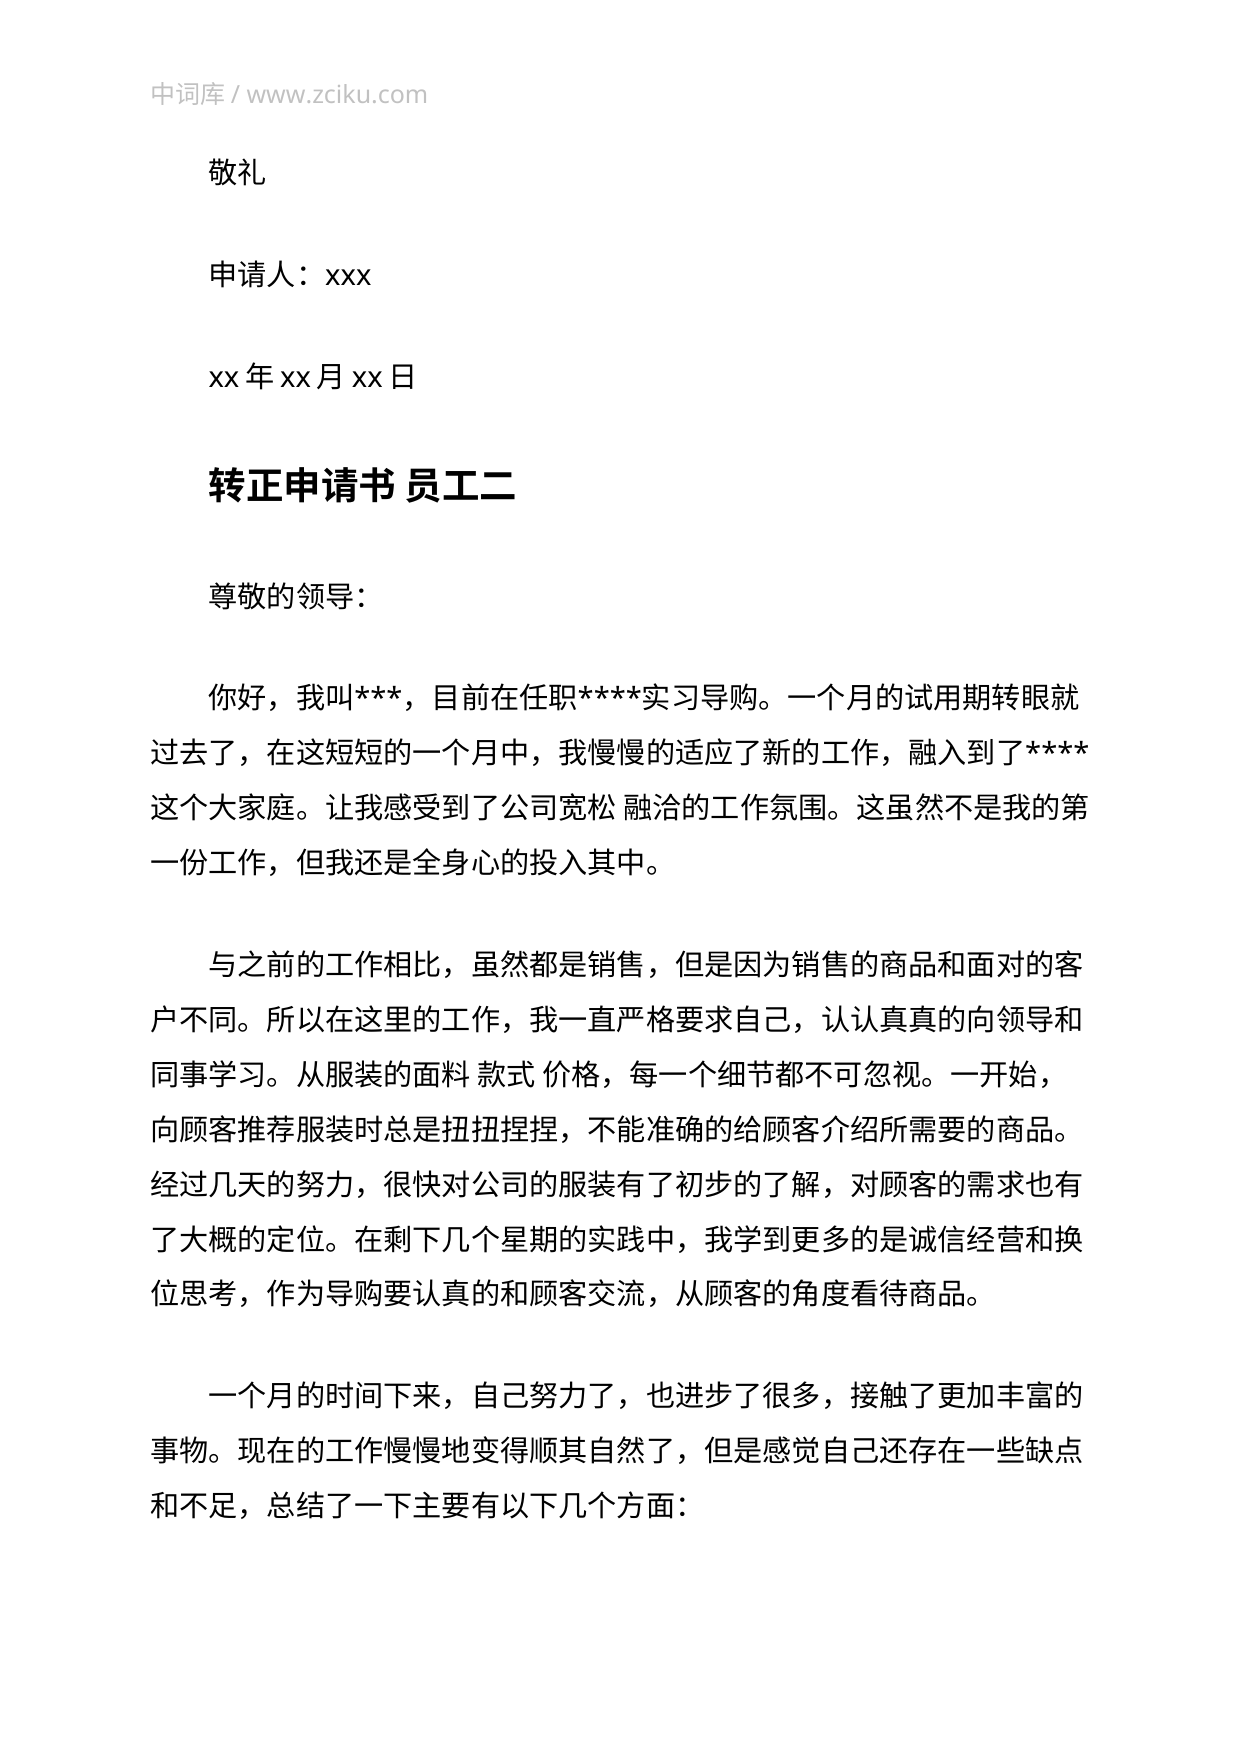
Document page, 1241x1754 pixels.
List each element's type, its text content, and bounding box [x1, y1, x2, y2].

text 尊敬的领导： [150, 573, 1090, 615]
text 申请人：xxx [150, 252, 1090, 294]
text 与之前的工作相比，虽然都是销售，但是因为销售的商品和面对的客户不同。所以在这里的工作，我一直严格要求自己，认认真真的向领导和同事学习。从服装的面料 款式 价格，每一个细节都不可忽视。一开始，向顾客推荐服装时总是扭扭捏捏，不能准确的给顾客介绍所需要的商品。经过几天的努力，很快对公司的服装有了初步的了解，对顾客的需求也有了大概的定位。在剩下几个星期的实践中，我学到更多的是诚信经营和换位思考，作为导购要认真的和顾客交流，从顾客的角度看待商品。 [150, 942, 1090, 1313]
text 转正申请书 员工二 [150, 456, 1090, 510]
text 你好，我叫***，目前在任职****实习导购。一个月的试用期转眼就过去了，在这短短的一个月中，我慢慢的适应了新的工作，融入到了****这个大家庭。让我感受到了公司宽松 融洽的工作氛围。这虽然不是我的第一份工作，但我还是全身心的投入其中。 [150, 675, 1090, 882]
text 一个月的时间下来，自己努力了，也进步了很多，接触了更加丰富的事物。现在的工作慢慢地变得顺其自然了，但是感觉自己还存在一些缺点和不足，总结了一下主要有以下几个方面： [150, 1373, 1090, 1525]
text 敬礼 [150, 150, 1090, 192]
text xx年xx月xx日 [150, 354, 1090, 396]
